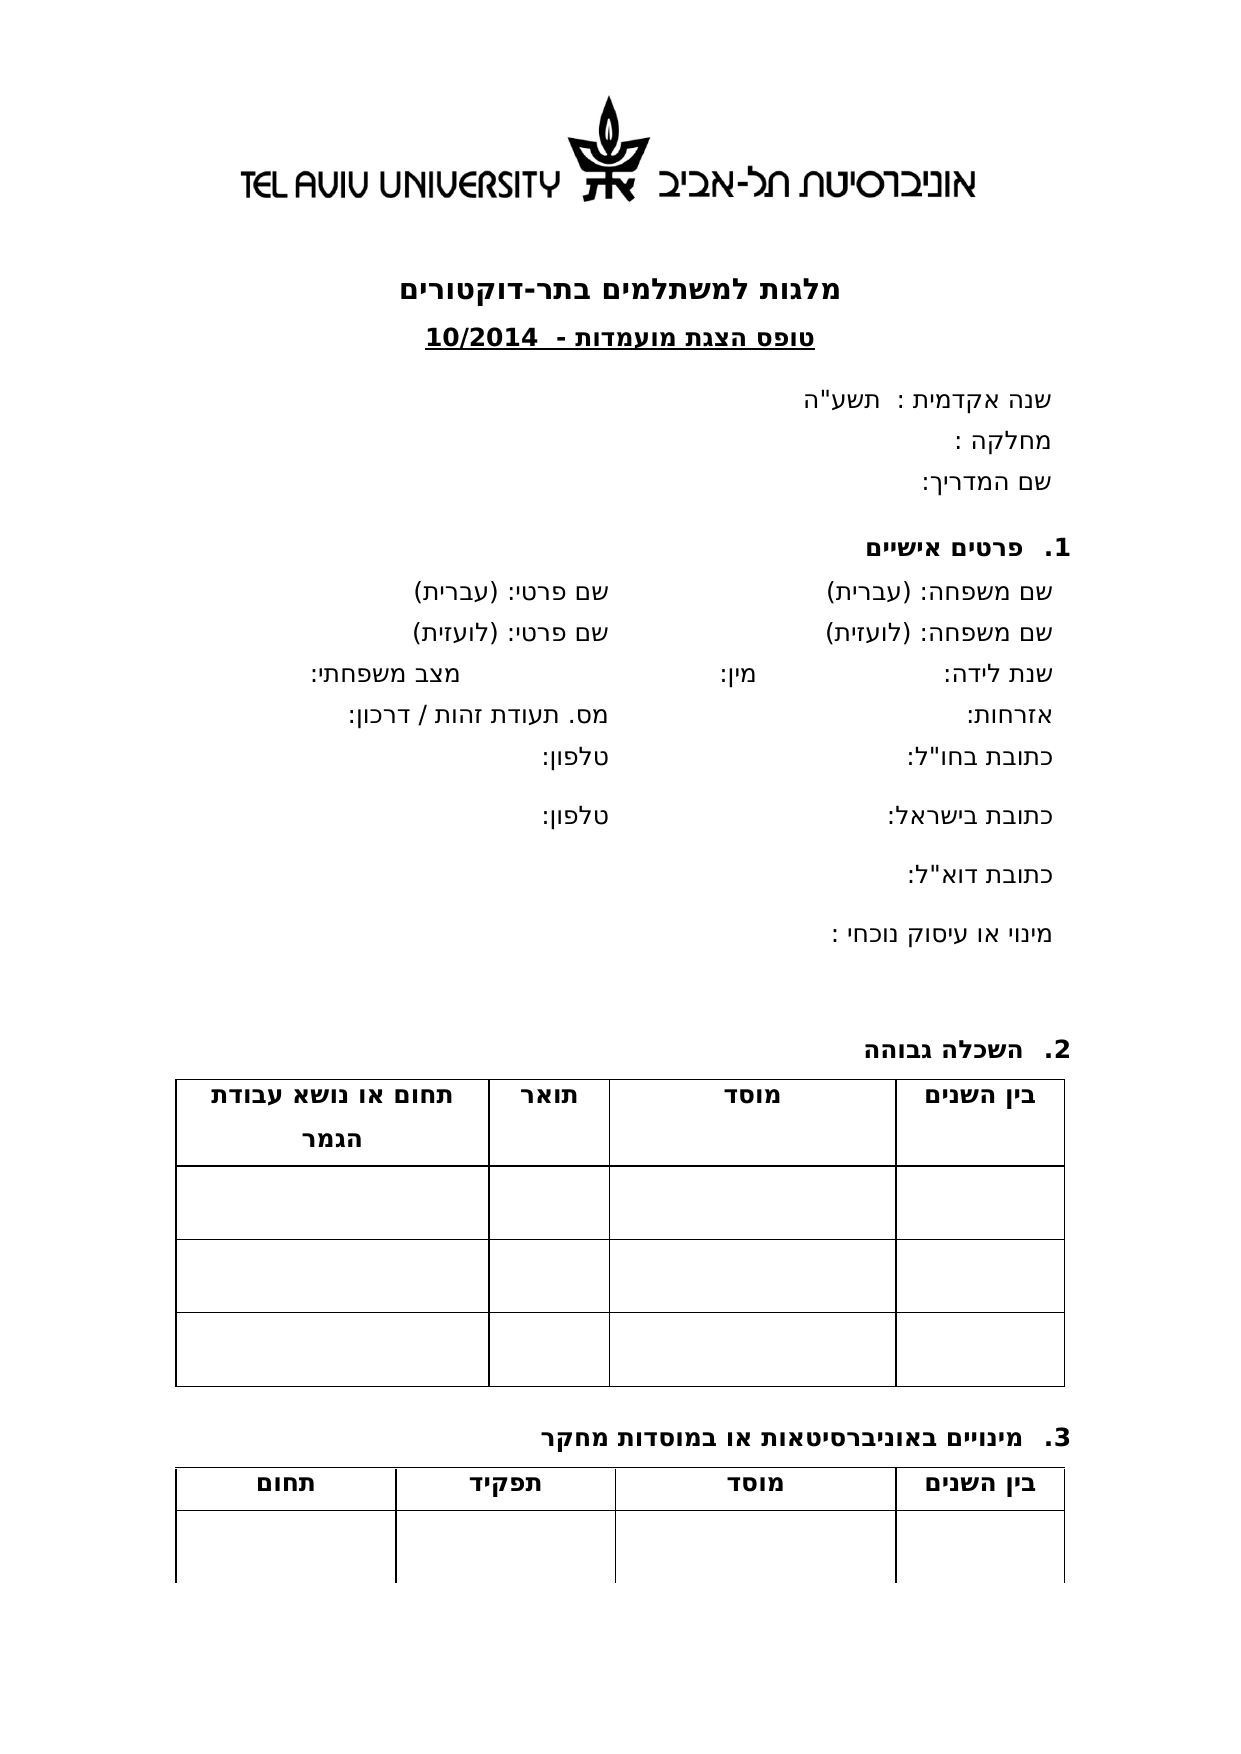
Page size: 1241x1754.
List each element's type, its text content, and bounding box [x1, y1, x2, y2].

table_header מוסד [610, 1080, 895, 1165]
table_cell [897, 1511, 1064, 1583]
table_cell [897, 1313, 1064, 1386]
table_header שם פרטי: (עברית) [176, 577, 620, 618]
table_cell [610, 1240, 895, 1312]
table_header בין השנים [897, 1080, 1064, 1165]
table_cell [397, 1511, 615, 1583]
table_cell שם פרטי: (לועזית) [176, 619, 620, 659]
list השכלה גבוהה [187, 1035, 1053, 1064]
table_header מוסד [616, 1468, 895, 1509]
table_header תחום או נושא עבודת הגמר [177, 1080, 488, 1165]
table_cell [177, 1240, 488, 1312]
table_cell [490, 1167, 609, 1239]
table_header שנה אקדמית : תשע"ה [176, 367, 1063, 426]
table_cell שנת לידה: [768, 660, 1064, 701]
table_cell מחלקה : [176, 426, 1063, 467]
table_cell [177, 1511, 395, 1583]
table_cell מס. תעודת זהות / דרכון: [176, 701, 620, 742]
list פרטים אישיים [187, 533, 1053, 563]
picture [240, 93, 977, 202]
table_cell אזרחות: [620, 701, 1064, 742]
table_cell [610, 1167, 895, 1239]
text מלגות למשתלמים בתר-דוקטורים [187, 272, 1053, 306]
table_cell טלפון: [176, 801, 620, 860]
table_cell טלפון: [176, 742, 620, 801]
table_cell מינוי או עיסוק נוכחי : [176, 919, 1064, 999]
table_cell שם המדריך: [176, 467, 1063, 508]
table_cell מין: [472, 660, 768, 701]
table_header תואר [490, 1080, 609, 1165]
table_cell [490, 1240, 609, 1312]
table_cell [897, 1167, 1064, 1239]
table_header בין השנים [897, 1468, 1064, 1509]
table_cell [897, 1240, 1064, 1312]
text טופס הצגת מועמדות - 10/2014 [187, 323, 1053, 352]
table_header תחום [177, 1468, 396, 1509]
table_cell [177, 1167, 488, 1239]
table_cell [177, 1313, 488, 1386]
table_header תפקיד [397, 1468, 615, 1509]
list מינויים באוניברסיטאות או במוסדות מחקר [187, 1423, 1053, 1452]
table_cell [610, 1313, 895, 1386]
table_cell מצב משפחתי: [176, 660, 472, 701]
table_cell [616, 1511, 895, 1583]
table_header שם משפחה: (עברית) [620, 577, 1064, 618]
table_cell כתובת בחו"ל: [620, 742, 1064, 801]
table_cell כתובת דוא"ל: [176, 860, 1064, 919]
table_cell שם משפחה: (לועזית) [620, 619, 1064, 659]
table_cell [490, 1313, 609, 1386]
table_cell כתובת בישראל: [620, 801, 1064, 860]
